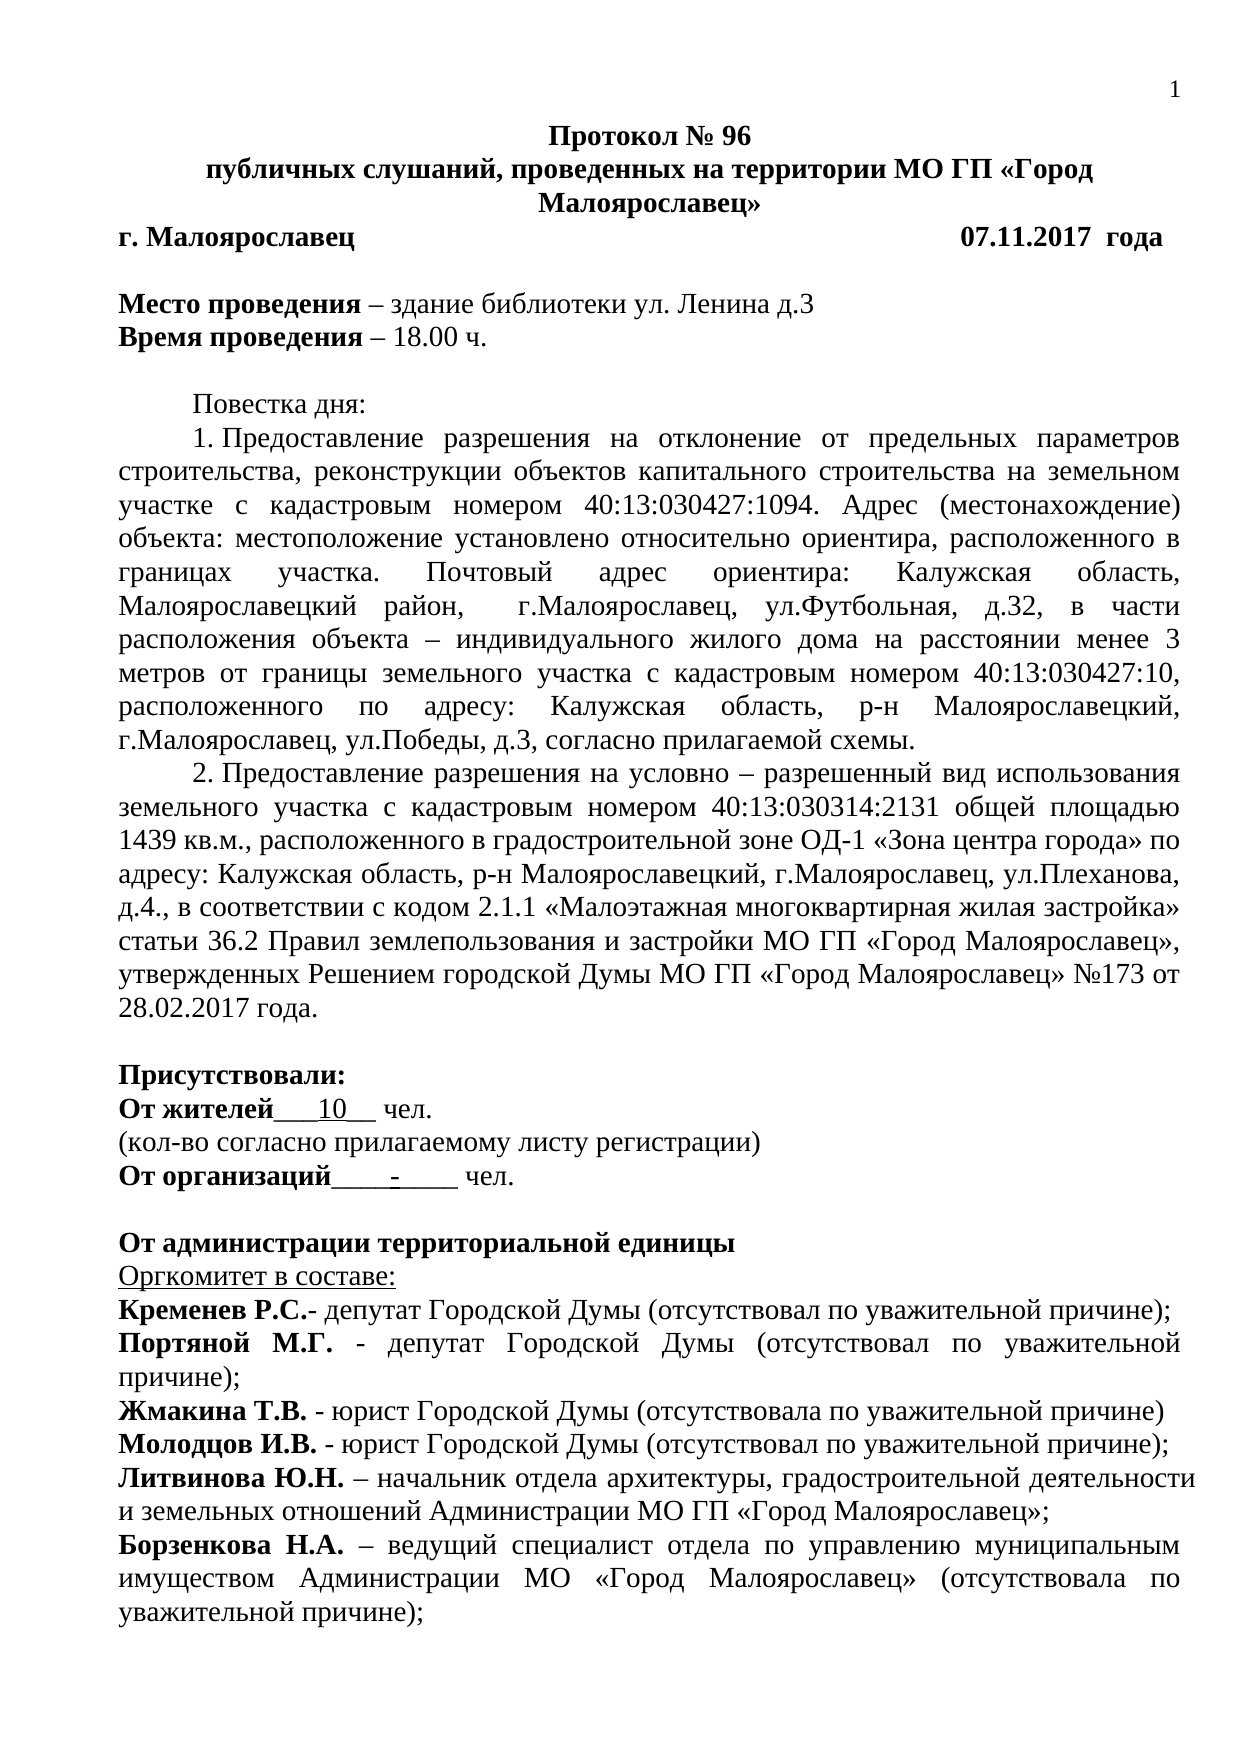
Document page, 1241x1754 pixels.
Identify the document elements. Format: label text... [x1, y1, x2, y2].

text Повестка дня: [118, 386, 1181, 420]
text Кременев Р.С.- депутат Городской Думы (отсутствовал по уважительной причине); [118, 1292, 1181, 1326]
text Место проведения – здание библиотеки ул. Ленина д.3 [118, 286, 1181, 319]
text От жителей___10__ чел. [118, 1091, 1181, 1124]
list Предоставление разрешения на отклонение от предельных параметров строительства, реконструкции объектов капитального строительства на земельном участке с кадастровым номером 40:13:030427:1094. Адрес (местонахождение) объекта: местоположение установлено относительно ориентира, расположенного в границах участка. Почтовый адрес ориентира: Калужская область, Малоярославецкий район, г.Малоярославец, ул.Футбольная, д.32, в части расположения объекта – индивидуального жилого дома на расстоянии менее 3 метров от границы земельного участка с кадастровым номером 40:13:030427:10, расположенного по адресу: Калужская область, р-н Малоярославецкий, г.Малоярославец, ул.Победы, д.3, согласно прилагаемой схемы. [118, 420, 1181, 755]
text Портяной М.Г. - депутат Городской Думы (отсутствовал по уважительной причине); [118, 1326, 1181, 1393]
text Присутствовали: [118, 1057, 1181, 1091]
text Литвинова Ю.Н. – начальник отдела архитектуры, градостроительной деятельности и земельных отношений Администрации МО ГП «Город Малоярославец»; [118, 1460, 1196, 1527]
text Время проведения – 18.00 ч. [118, 319, 1181, 353]
text От организаций____-____ чел. [118, 1158, 1181, 1191]
text Оргкомитет в составе: [118, 1258, 1181, 1292]
text Борзенкова Н.А. – ведущий специалист отдела по управлению муниципальным имуществом Администрации МО «Город Малоярославец» (отсутствовала по уважительной причине); [118, 1527, 1181, 1627]
text публичных слушаний, проведенных на территории МО ГП «Город Малоярославец» [118, 152, 1181, 219]
text От администрации территориальной единицы [118, 1225, 1181, 1258]
list Предоставление разрешения на условно – разрешенный вид использования земельного участка с кадастровым номером 40:13:030314:2131 общей площадью 1439 кв.м., расположенного в градостроительной зоне ОД-1 «Зона центра города» по адресу: Калужская область, р-н Малоярославецкий, г.Малоярославец, ул.Плеханова, д.4., в соответствии с кодом 2.1.1 «Малоэтажная многоквартирная жилая застройка» статьи 36.2 Правил землепользования и застройки МО ГП «Город Малоярославец», утвержденных Решением городской Думы МО ГП «Город Малоярославец» №173 от 28.02.2017 года. [118, 755, 1181, 1024]
text г. Малоярославец 07.11.2017 года [118, 219, 1181, 252]
text Молодцов И.В. - юрист Городской Думы (отсутствовал по уважительной причине); [118, 1426, 1196, 1460]
text Протокол № 96 [118, 118, 1181, 152]
text Жмакина Т.В. - юрист Городской Думы (отсутствовала по уважительной причине) [118, 1393, 1181, 1426]
text (кол-во согласно прилагаемому листу регистрации) [118, 1124, 1181, 1158]
